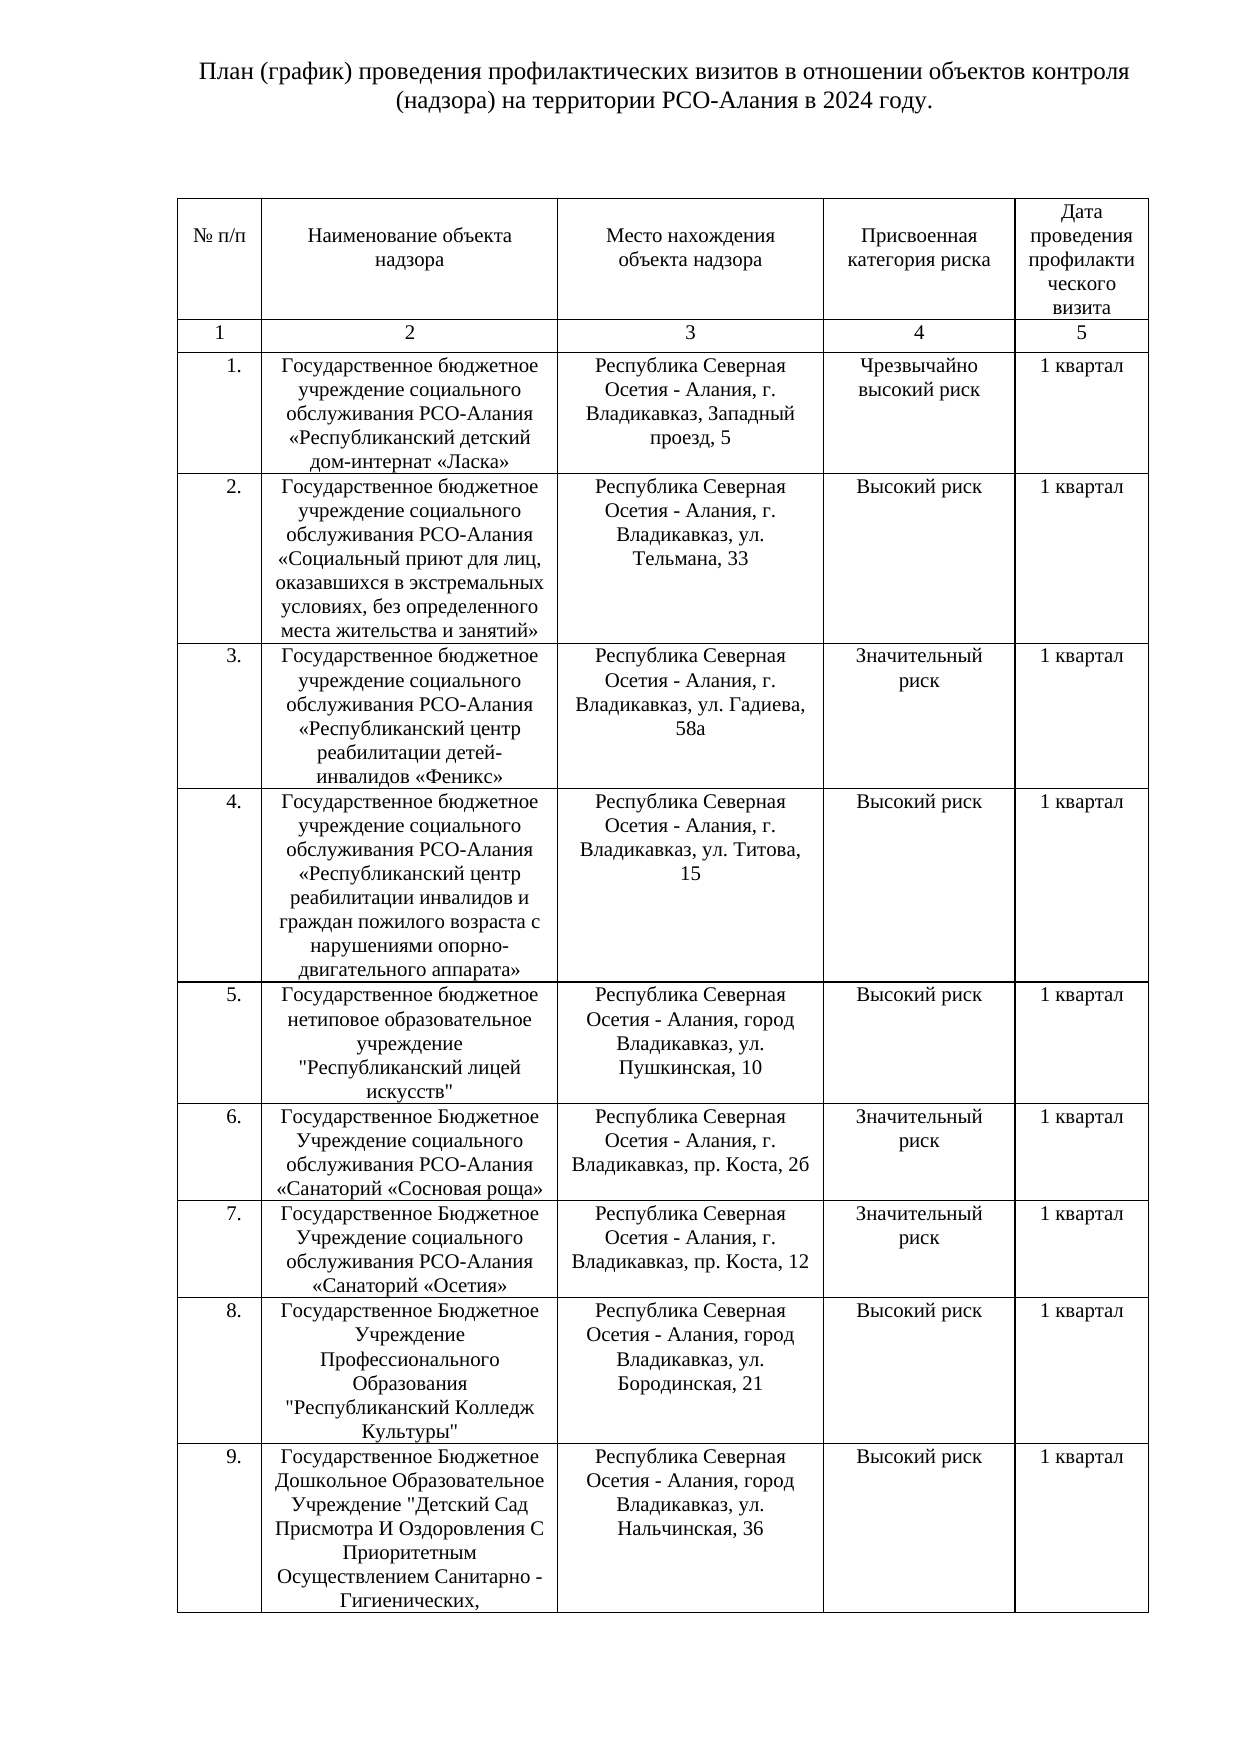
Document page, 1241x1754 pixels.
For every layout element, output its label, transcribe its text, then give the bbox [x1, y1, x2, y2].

table_cell 1 квартал [1016, 1201, 1148, 1297]
table_cell Государственное бюджетное учреждение социального обслуживания РСО-Алания «Республиканский центр реабилитации инвалидов и граждан пожилого возраста с нарушениями опорно-двигательного аппарата» [262, 789, 557, 981]
table_cell Республика Северная Осетия - Алания, город Владикавказ, ул. Пушкинская, 10 [558, 983, 823, 1103]
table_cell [262, 1444, 557, 1612]
table_cell [178, 1444, 261, 1612]
table_cell [178, 983, 261, 1103]
table_cell [178, 353, 261, 473]
table_cell Государственное Бюджетное Учреждение социального обслуживания РСО-Алания «Санаторий «Сосновая роща» [262, 1104, 557, 1200]
table_cell Высокий риск [824, 983, 1014, 1103]
table_cell 3 [558, 320, 823, 352]
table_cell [558, 1444, 823, 1612]
table_cell [178, 1104, 261, 1200]
table_cell Республика Северная Осетия - Алания, г. Владикавказ, ул. Гадиева, 58а [558, 644, 823, 788]
table_cell 1 квартал [1016, 983, 1148, 1103]
table_cell Высокий риск [824, 1298, 1014, 1443]
table_cell 2 [262, 320, 557, 352]
table_cell Республика Северная Осетия - Алания, город Владикавказ, ул. Бородинская, 21 [558, 1298, 823, 1443]
table_cell 5 [1016, 320, 1148, 352]
table_header Место нахождения объекта надзора [558, 199, 823, 319]
table_cell Высокий риск [824, 789, 1014, 981]
table_cell Республика Северная Осетия - Алания, г. Владикавказ, пр. Коста, 12 [558, 1201, 823, 1297]
table_cell [178, 1201, 261, 1297]
table_cell Высокий риск [824, 1444, 1014, 1612]
table_cell Государственное Бюджетное Учреждение Профессионального Образования "Республиканский Колледж Культуры" [262, 1298, 557, 1443]
table_cell Республика Северная Осетия - Алания, г. Владикавказ, Западный проезд, 5 [558, 353, 823, 473]
table_header Наименование объекта надзора [262, 199, 557, 319]
table_cell Государственное бюджетное нетиповое образовательное учреждение "Республиканский лицей искусств" [262, 983, 557, 1103]
table_cell Чрезвычайно высокий риск [824, 353, 1014, 473]
table_cell [178, 789, 261, 981]
table_cell 1 квартал [1016, 353, 1148, 473]
table_cell Государственное бюджетное учреждение социального обслуживания РСО-Алания «Социальный приют для лиц, оказавшихся в экстремальных условиях, без определенного места жительства и занятий» [262, 474, 557, 642]
table_header Присвоенная категория риска [824, 199, 1014, 319]
table_cell Республика Северная Осетия - Алания, г. Владикавказ, пр. Коста, 2б [558, 1104, 823, 1200]
table_cell Республика Северная Осетия - Алания, г. Владикавказ, ул. Титова, 15 [558, 789, 823, 981]
table_cell Высокий риск [824, 474, 1014, 642]
table_cell [178, 1298, 261, 1443]
table_cell Государственное бюджетное учреждение социального обслуживания РСО-Алания «Республиканский центр реабилитации детей-инвалидов «Феникс» [262, 644, 557, 788]
table_cell 1 квартал [1016, 474, 1148, 642]
table_cell 1 квартал [1016, 1104, 1148, 1200]
table_cell 1 квартал [1016, 644, 1148, 788]
table_cell 1 квартал [1016, 1298, 1148, 1443]
table_cell Государственное бюджетное учреждение социального обслуживания РСО-Алания «Республиканский детский дом-интернат «Ласка» [262, 353, 557, 473]
table_cell 1 квартал [1016, 1444, 1148, 1612]
table_cell 1 [178, 320, 261, 352]
table_cell Государственное Бюджетное Учреждение социального обслуживания РСО-Алания «Санаторий «Осетия» [262, 1201, 557, 1297]
table_cell 4 [824, 320, 1014, 352]
table_cell 1 квартал [1016, 789, 1148, 981]
table_header Дата проведения профилактического визита [1016, 199, 1148, 319]
table_cell Республика Северная Осетия - Алания, г. Владикавказ, ул. Тельмана, 33 [558, 474, 823, 642]
table_cell Значительный риск [824, 1104, 1014, 1200]
table_header № п/п [178, 199, 261, 319]
table_cell [178, 474, 261, 642]
table_cell Значительный риск [824, 644, 1014, 788]
table_cell Значительный риск [824, 1201, 1014, 1297]
table_cell [178, 644, 261, 788]
